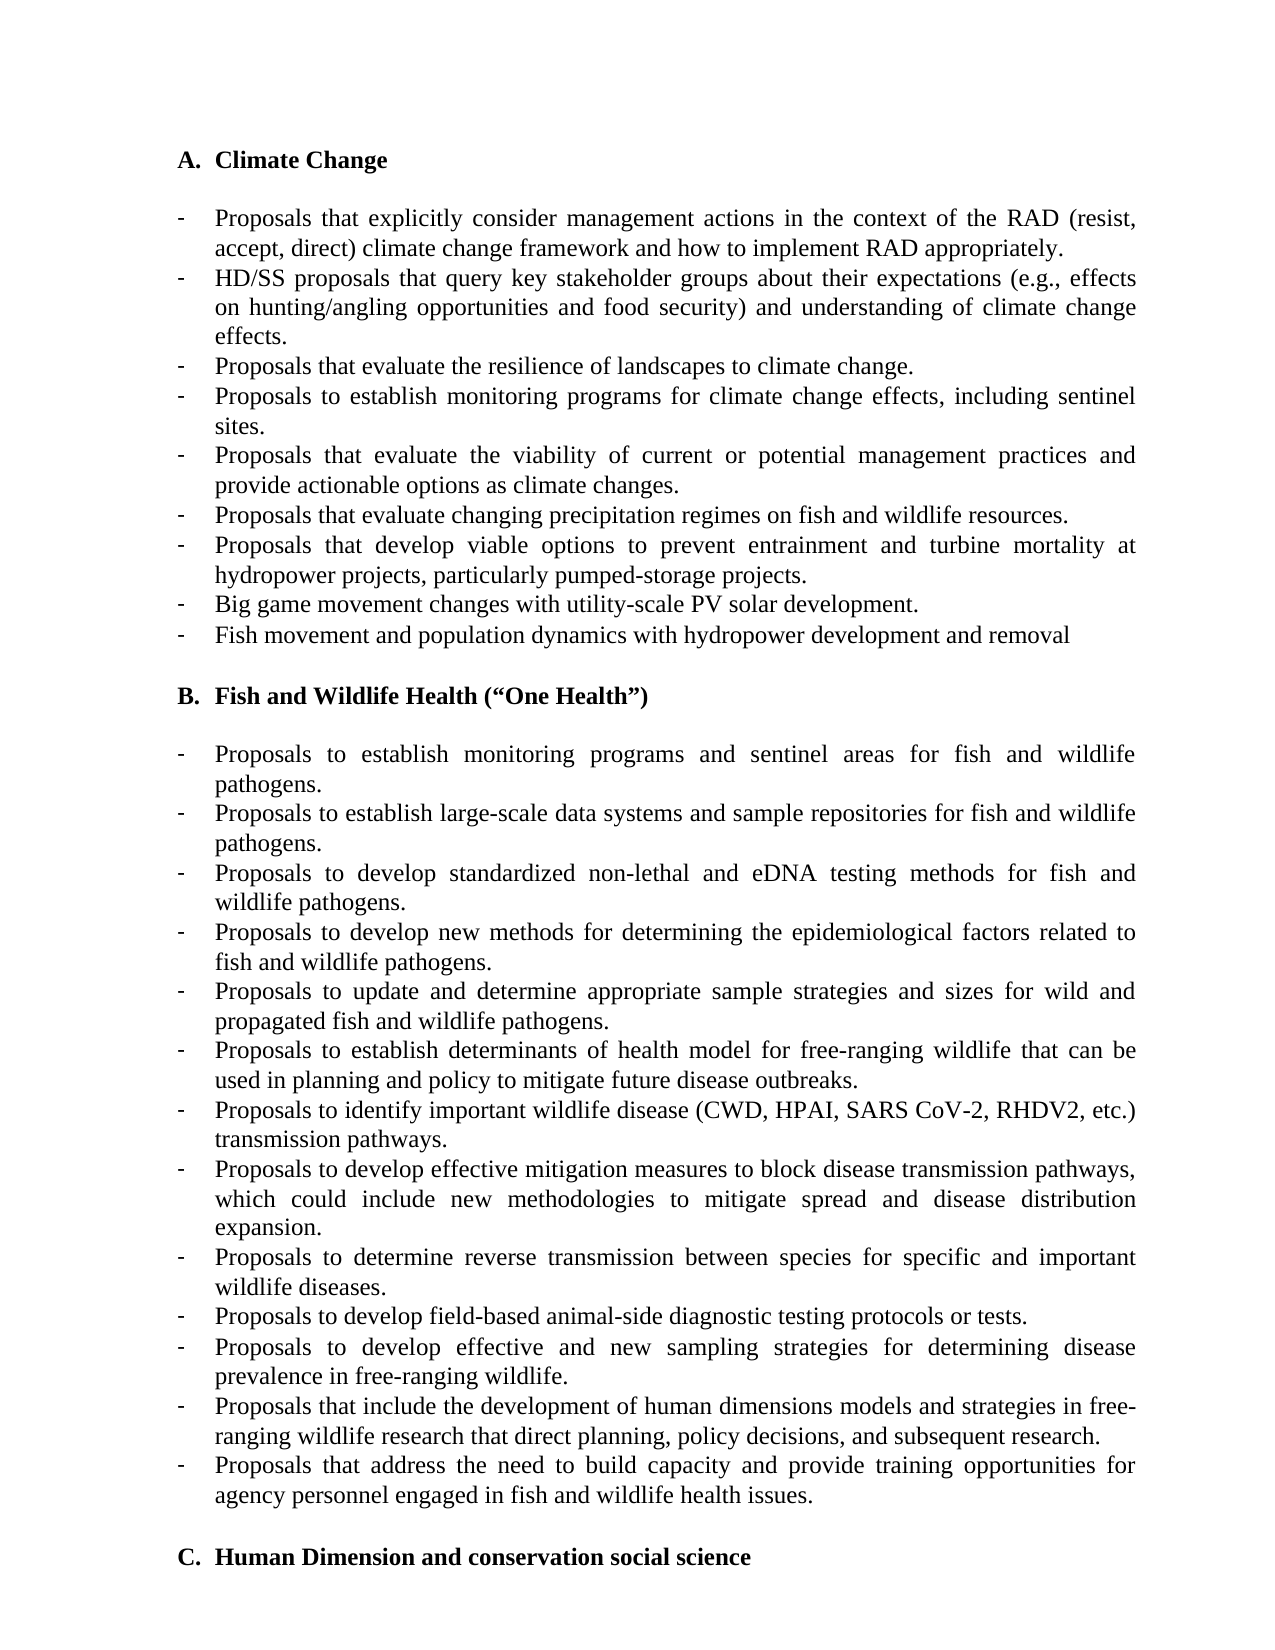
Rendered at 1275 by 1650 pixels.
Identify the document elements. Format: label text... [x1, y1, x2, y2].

list Proposals to establish large-scale data systems and sample repositories for fish and wildlife pathogens. [177, 797, 1137, 857]
list Proposals that include the development of human dimensions models and strategies in free-ranging wildlife research that direct planning, policy decisions, and subsequent research. [177, 1390, 1137, 1449]
list Proposals that evaluate changing precipitation regimes on fish and wildlife resources. [177, 499, 1137, 529]
list Proposals to update and determine appropriate sample strategies and sizes for wild and propagated fish and wildlife pathogens. [177, 975, 1137, 1034]
list Proposals to identify important wildlife disease (CWD, HPAI, SARS CoV-2, RHDV2, etc.) transmission pathways. [177, 1094, 1137, 1153]
list Proposals to establish monitoring programs and sentinel areas for fish and wildlife pathogens. [177, 738, 1137, 797]
list Proposals to develop field-based animal-side diagnostic testing protocols or tests. [177, 1300, 1137, 1331]
list Proposals that explicitly consider management actions in the context of the RAD (resist, accept, direct) climate change framework and how to implement RAD appropriately. [177, 202, 1137, 262]
list Proposals to develop standardized non-lethal and eDNA testing methods for fish and wildlife pathogens. [177, 857, 1137, 916]
list Proposals that address the need to build capacity and provide training opportunities for agency personnel engaged in fish and wildlife health issues. [177, 1449, 1137, 1509]
list Big game movement changes with utility-scale PV solar development. [177, 589, 1137, 619]
list Proposals to develop effective and new sampling strategies for determining disease prevalence in free-ranging wildlife. [177, 1331, 1137, 1390]
list Proposals to develop new methods for determining the epidemiological factors related to fish and wildlife pathogens. [177, 916, 1137, 975]
list Fish movement and population dynamics with hydropower development and removal [177, 619, 1137, 650]
list Proposals that evaluate the resilience of landscapes to climate change. [177, 350, 1137, 380]
list Proposals to establish determinants of health model for free-ranging wildlife that can be used in planning and policy to mitigate future disease outbreaks. [177, 1034, 1137, 1094]
list Proposals to establish monitoring programs for climate change effects, including sentinel sites. [177, 380, 1137, 439]
list Proposals that develop viable options to prevent entrainment and turbine mortality at hydropower projects, particularly pumped-storage projects. [177, 529, 1137, 589]
list Fish and Wildlife Health (“One Health”) [177, 681, 1137, 709]
list Proposals that evaluate the viability of current or potential management practices and provide actionable options as climate changes. [177, 439, 1137, 499]
list Human Dimension and conservation social science [177, 1542, 1137, 1571]
list Proposals to develop effective mitigation measures to block disease transmission pathways, which could include new methodologies to mitigate spread and disease distribution expansion. [177, 1153, 1137, 1241]
list Climate Change [177, 145, 1137, 174]
list Proposals to determine reverse transmission between species for specific and important wildlife diseases. [177, 1241, 1137, 1300]
list HD/SS proposals that query key stakeholder groups about their expectations (e.g., effects on hunting/angling opportunities and food security) and understanding of climate change effects. [177, 262, 1137, 350]
